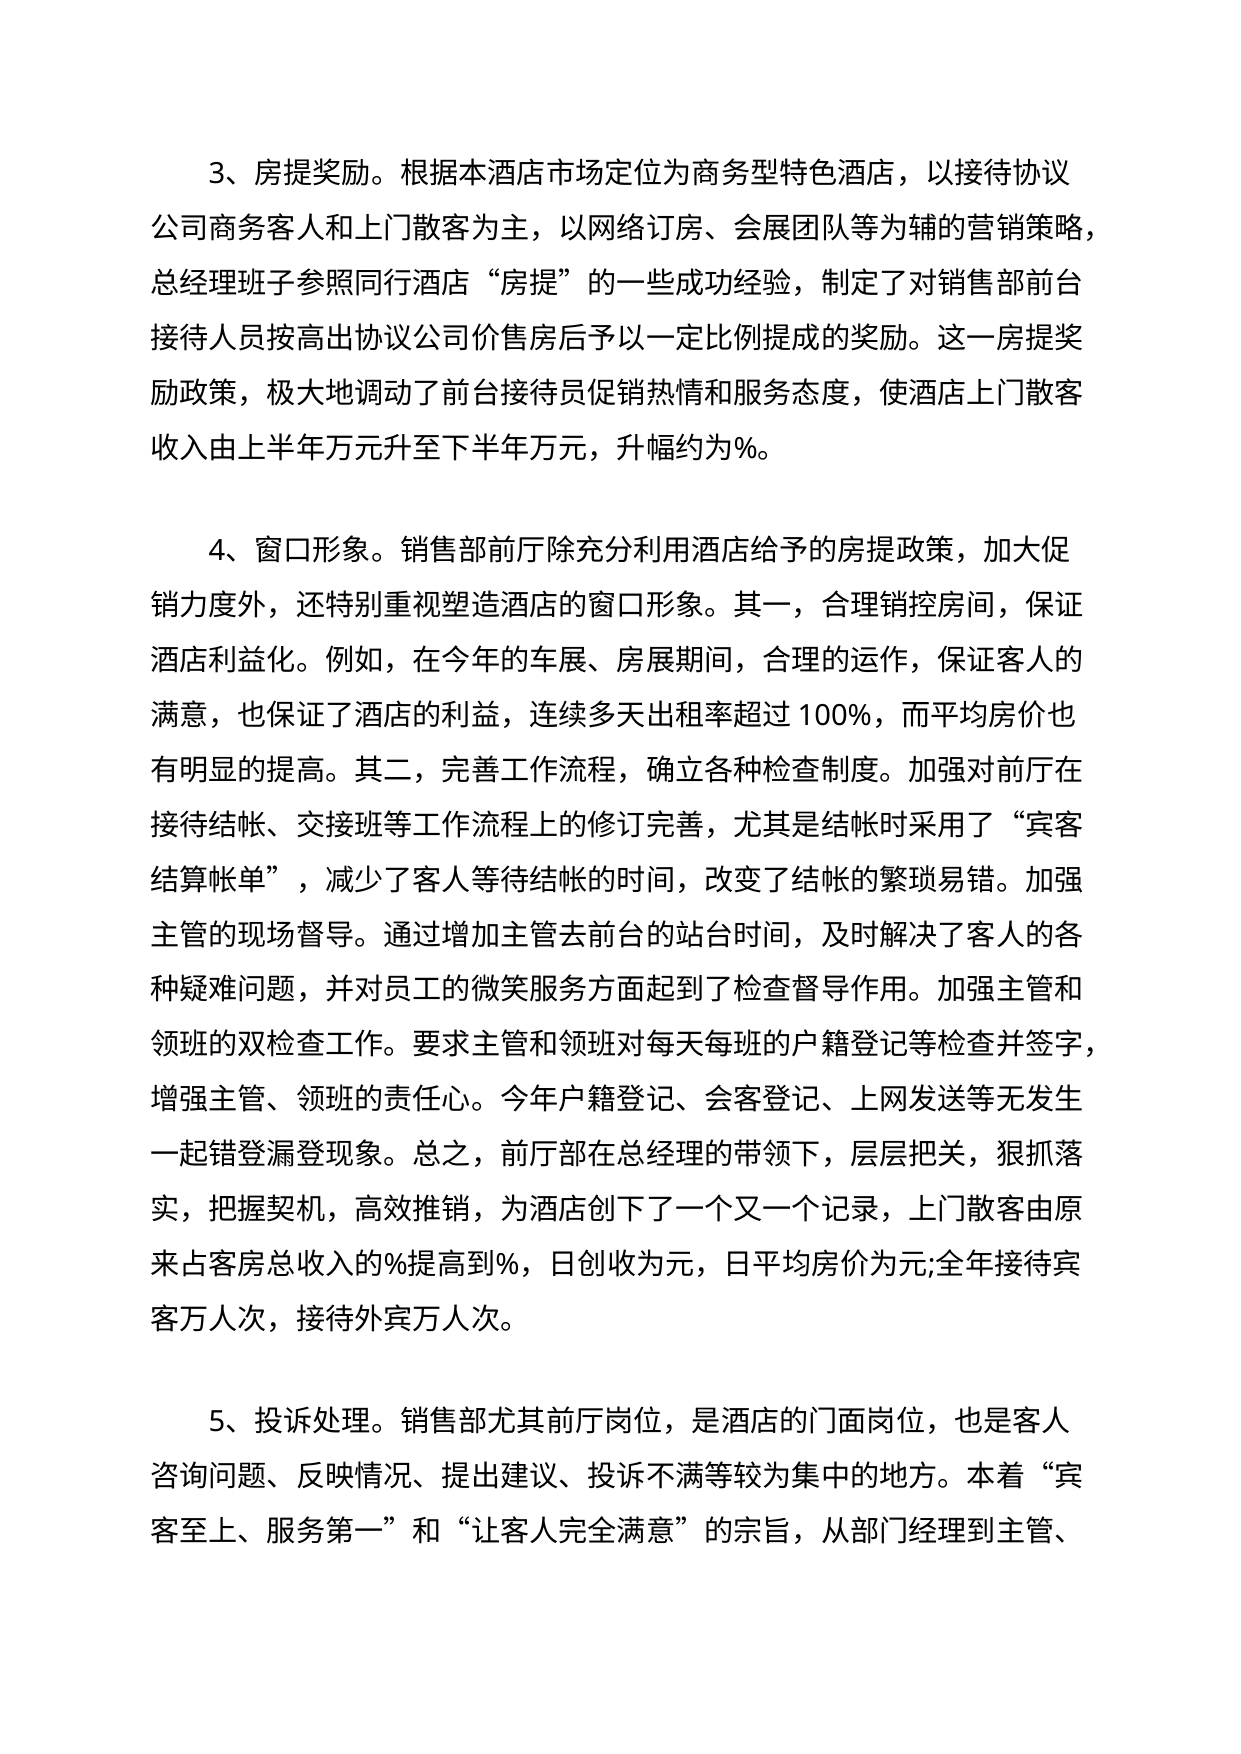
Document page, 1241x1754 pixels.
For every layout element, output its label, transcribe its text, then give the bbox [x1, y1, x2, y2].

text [150, 1397, 1090, 1549]
text 4、窗口形象。销售部前厅除充分利用酒店给予的房提政策，加大促销力度外，还特别重视塑造酒店的窗口形象。其一，合理销控房间，保证酒店利益化。例如，在今年的车展、房展期间，合理的运作，保证客人的满意，也保证了酒店的利益，连续多天出租率超过100%，而平均房价也有明显的提高。其二，完善工作流程，确立各种检查制度。加强对前厅在接待结帐、交接班等工作流程上的修订完善，尤其是结帐时采用了“宾客结算帐单”，减少了客人等待结帐的时间，改变了结帐的繁琐易错。加强主管的现场督导。通过增加主管去前台的站台时间，及时解决了客人的各种疑难问题，并对员工的微笑服务方面起到了检查督导作用。加强主管和领班的双检查工作。要求主管和领班对每天每班的户籍登记等检查并签字，增强主管、领班的责任心。今年户籍登记、会客登记、上网发送等无发生一起错登漏登现象。总之，前厅部在总经理的带领下，层层把关，狠抓落实，把握契机，高效推销，为酒店创下了一个又一个记录，上门散客由原来占客房总收入的%提高到%，日创收为元，日平均房价为元;全年接待宾客万人次，接待外宾万人次。 [150, 527, 1090, 1338]
text 3、房提奖励。根据本酒店市场定位为商务型特色酒店，以接待协议公司商务客人和上门散客为主，以网络订房、会展团队等为辅的营销策略，总经理班子参照同行酒店“房提”的一些成功经验，制定了对销售部前台接待人员按高出协议公司价售房后予以一定比例提成的奖励。这一房提奖励政策，极大地调动了前台接待员促销热情和服务态度，使酒店上门散客收入由上半年万元升至下半年万元，升幅约为%。 [150, 150, 1090, 467]
